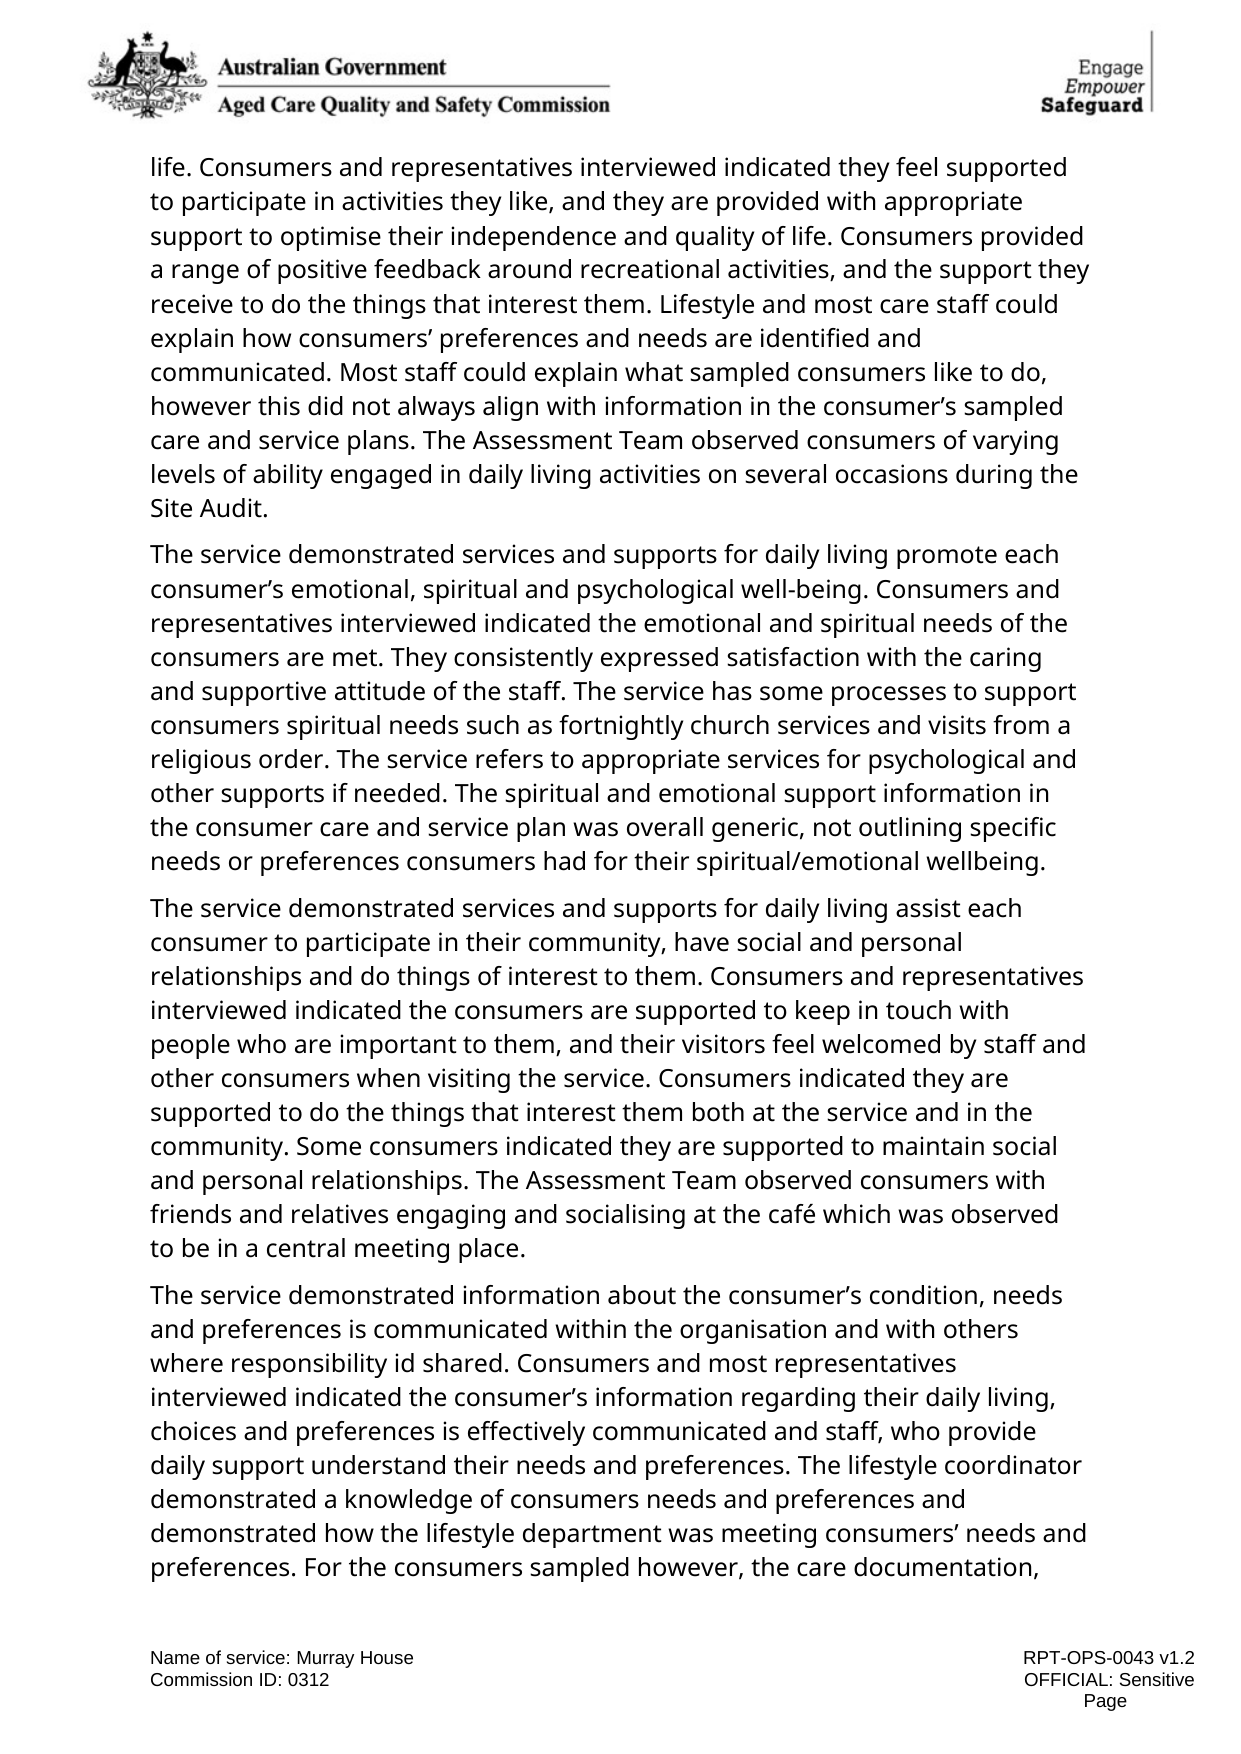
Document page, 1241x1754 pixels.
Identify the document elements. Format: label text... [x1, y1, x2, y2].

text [150, 1277, 1090, 1584]
text The service demonstrated services and supports for daily living promote each consumer’s emotional, spiritual and psychological well-being. Consumers and representatives interviewed indicated the emotional and spiritual needs of the consumers are met. They consistently expressed satisfaction with the caring and supportive attitude of the staff. The service has some processes to support consumers spiritual needs such as fortnightly church services and visits from a religious order. The service refers to appropriate services for psychological and other supports if needed. The spiritual and emotional support information in the consumer care and service plan was overall generic, not outlining specific needs or preferences consumers had for their spiritual/emotional wellbeing. [150, 537, 1090, 878]
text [150, 150, 1090, 525]
picture [0, 23, 1241, 131]
text The service demonstrated services and supports for daily living assist each consumer to participate in their community, have social and personal relationships and do things of interest to them. Consumers and representatives interviewed indicated the consumers are supported to keep in touch with people who are important to them, and their visitors feel welcomed by staff and other consumers when visiting the service. Consumers indicated they are supported to do the things that interest them both at the service and in the community. Some consumers indicated they are supported to maintain social and personal relationships. The Assessment Team observed consumers with friends and relatives engaging and socialising at the café which was observed to be in a central meeting place. [150, 890, 1090, 1265]
